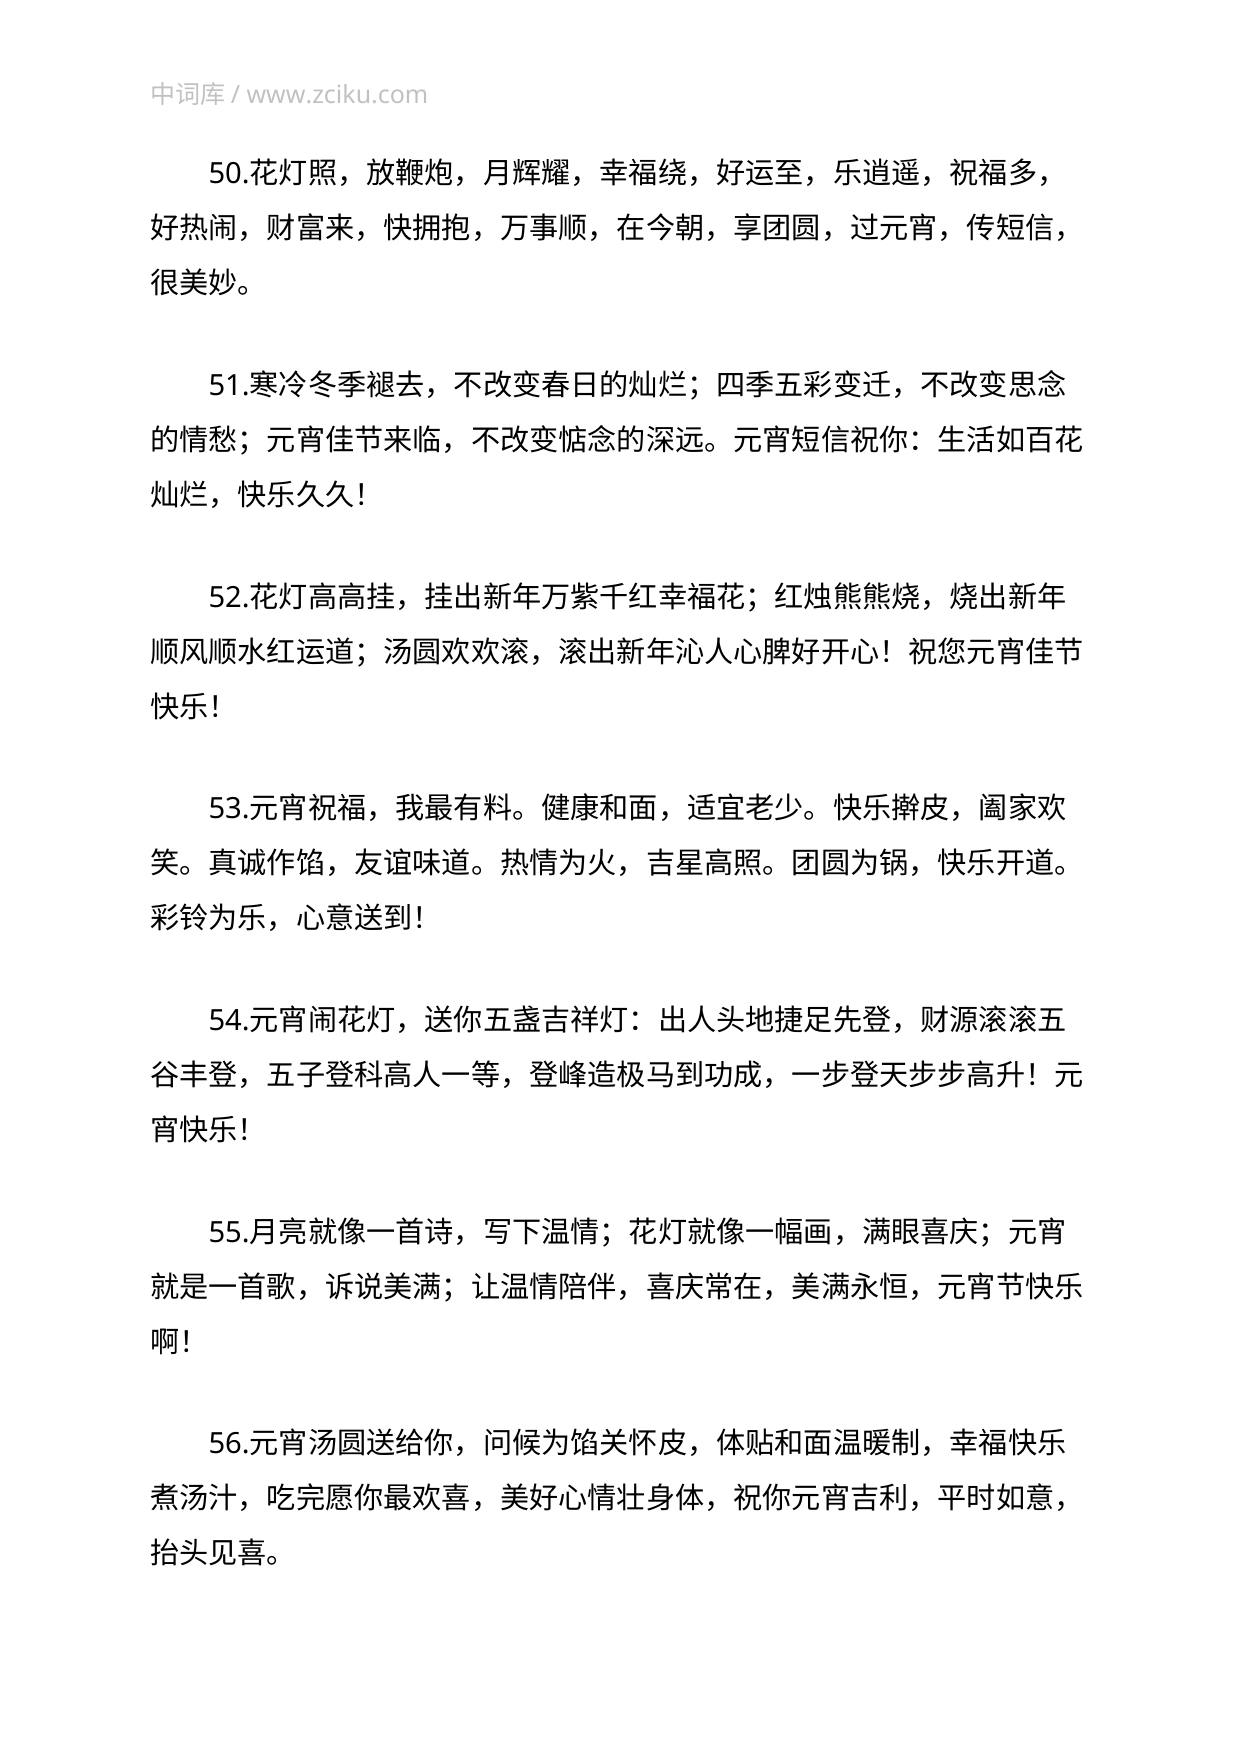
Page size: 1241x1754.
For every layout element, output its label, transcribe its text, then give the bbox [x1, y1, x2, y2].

text 51.寒冷冬季褪去，不改变春日的灿烂；四季五彩变迁，不改变思念的情愁；元宵佳节来临，不改变惦念的深远。元宵短信祝你：生活如百花灿烂，快乐久久！ [150, 362, 1090, 514]
text 52.花灯高高挂，挂出新年万紫千红幸福花；红烛熊熊烧，烧出新年顺风顺水红运道；汤圆欢欢滚，滚出新年沁人心脾好开心！祝您元宵佳节快乐！ [150, 573, 1090, 726]
text 56.元宵汤圆送给你，问候为馅关怀皮，体贴和面温暖制，幸福快乐煮汤汁，吃完愿你最欢喜，美好心情壮身体，祝你元宵吉利，平时如意，抬头见喜。 [150, 1420, 1090, 1572]
text 54.元宵闹花灯，送你五盏吉祥灯：出人头地捷足先登，财源滚滚五谷丰登，五子登科高人一等，登峰造极马到功成，一步登天步步高升！元宵快乐！ [150, 997, 1090, 1149]
text 50.花灯照，放鞭炮，月辉耀，幸福绕，好运至，乐逍遥，祝福多，好热闹，财富来，快拥抱，万事顺，在今朝，享团圆，过元宵，传短信，很美妙。 [150, 150, 1090, 302]
text 53.元宵祝福，我最有料。健康和面，适宜老少。快乐擀皮，阖家欢笑。真诚作馅，友谊味道。热情为火，吉星高照。团圆为锅，快乐开道。彩铃为乐，心意送到！ [150, 785, 1090, 937]
text 55.月亮就像一首诗，写下温情；花灯就像一幅画，满眼喜庆；元宵就是一首歌，诉说美满；让温情陪伴，喜庆常在，美满永恒，元宵节快乐啊！ [150, 1208, 1090, 1361]
